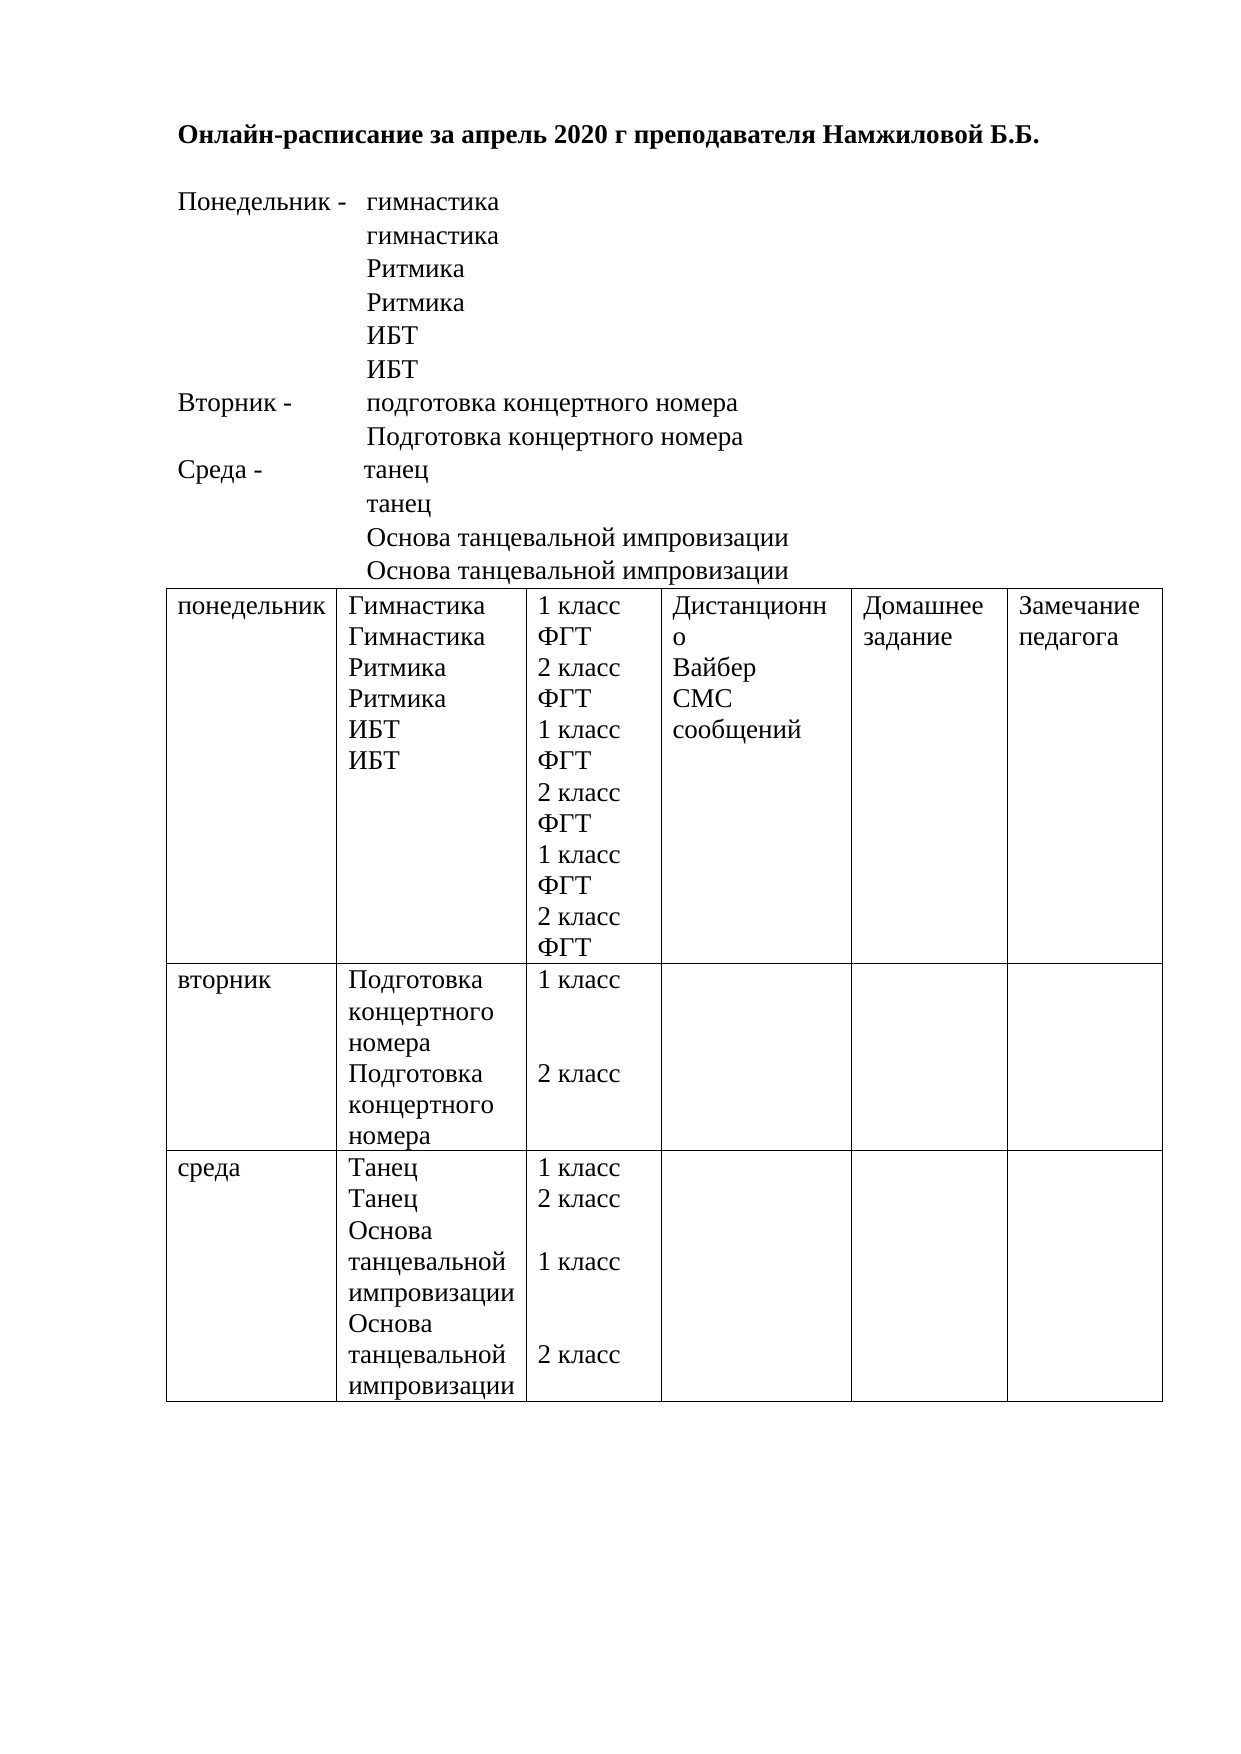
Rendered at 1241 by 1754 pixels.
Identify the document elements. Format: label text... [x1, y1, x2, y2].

table_header Домашнее задание [852, 589, 1007, 962]
table_cell [1008, 1151, 1162, 1401]
text Онлайн-расписание за апрель 2020 г преподавателя Намжиловой Б.Б. [177, 118, 1152, 149]
text Ритмика [177, 252, 1152, 283]
table_cell [852, 964, 1007, 1150]
table_cell [662, 964, 851, 1150]
table_cell среда [167, 1151, 336, 1401]
table_header Замечание педагога [1008, 589, 1162, 962]
text Понедельник - гимнастика [177, 185, 1152, 216]
text ИБТ [177, 319, 1152, 351]
table_cell [1008, 964, 1162, 1150]
text Среда - танец [177, 453, 1152, 485]
table_cell Танец Танец Основа танцевальной импровизации Основа танцевальной импровизации [337, 1151, 526, 1401]
table_cell [852, 1151, 1007, 1401]
table_header Дистанционно Вайбер СМС сообщений [662, 589, 851, 962]
text Подготовка концертного номера [177, 420, 1152, 451]
table_cell Подготовка концертного номера Подготовка концертного номера [337, 964, 526, 1150]
table_cell 1 класс 2 класс 1 класс 2 класс [527, 1151, 661, 1401]
table_header Гимнастика Гимнастика Ритмика Ритмика ИБТ ИБТ [337, 589, 526, 962]
table_header 1 класс ФГТ 2 класс ФГТ 1 класс ФГТ 2 класс ФГТ 1 класс ФГТ 2 класс ФГТ [527, 589, 661, 962]
text Основа танцевальной импровизации [177, 521, 1152, 552]
text гимнастика [177, 219, 1152, 250]
text ИБТ [177, 353, 1152, 384]
table_header понедельник [167, 589, 336, 962]
text Ритмика [177, 286, 1152, 317]
text танец [177, 487, 1152, 518]
text Основа танцевальной импровизации [177, 554, 1152, 585]
text Вторник - подготовка концертного номера [177, 386, 1152, 418]
table_cell [662, 1151, 851, 1401]
table_cell 1 класс 2 класс [527, 964, 661, 1150]
table_cell вторник [167, 964, 336, 1150]
